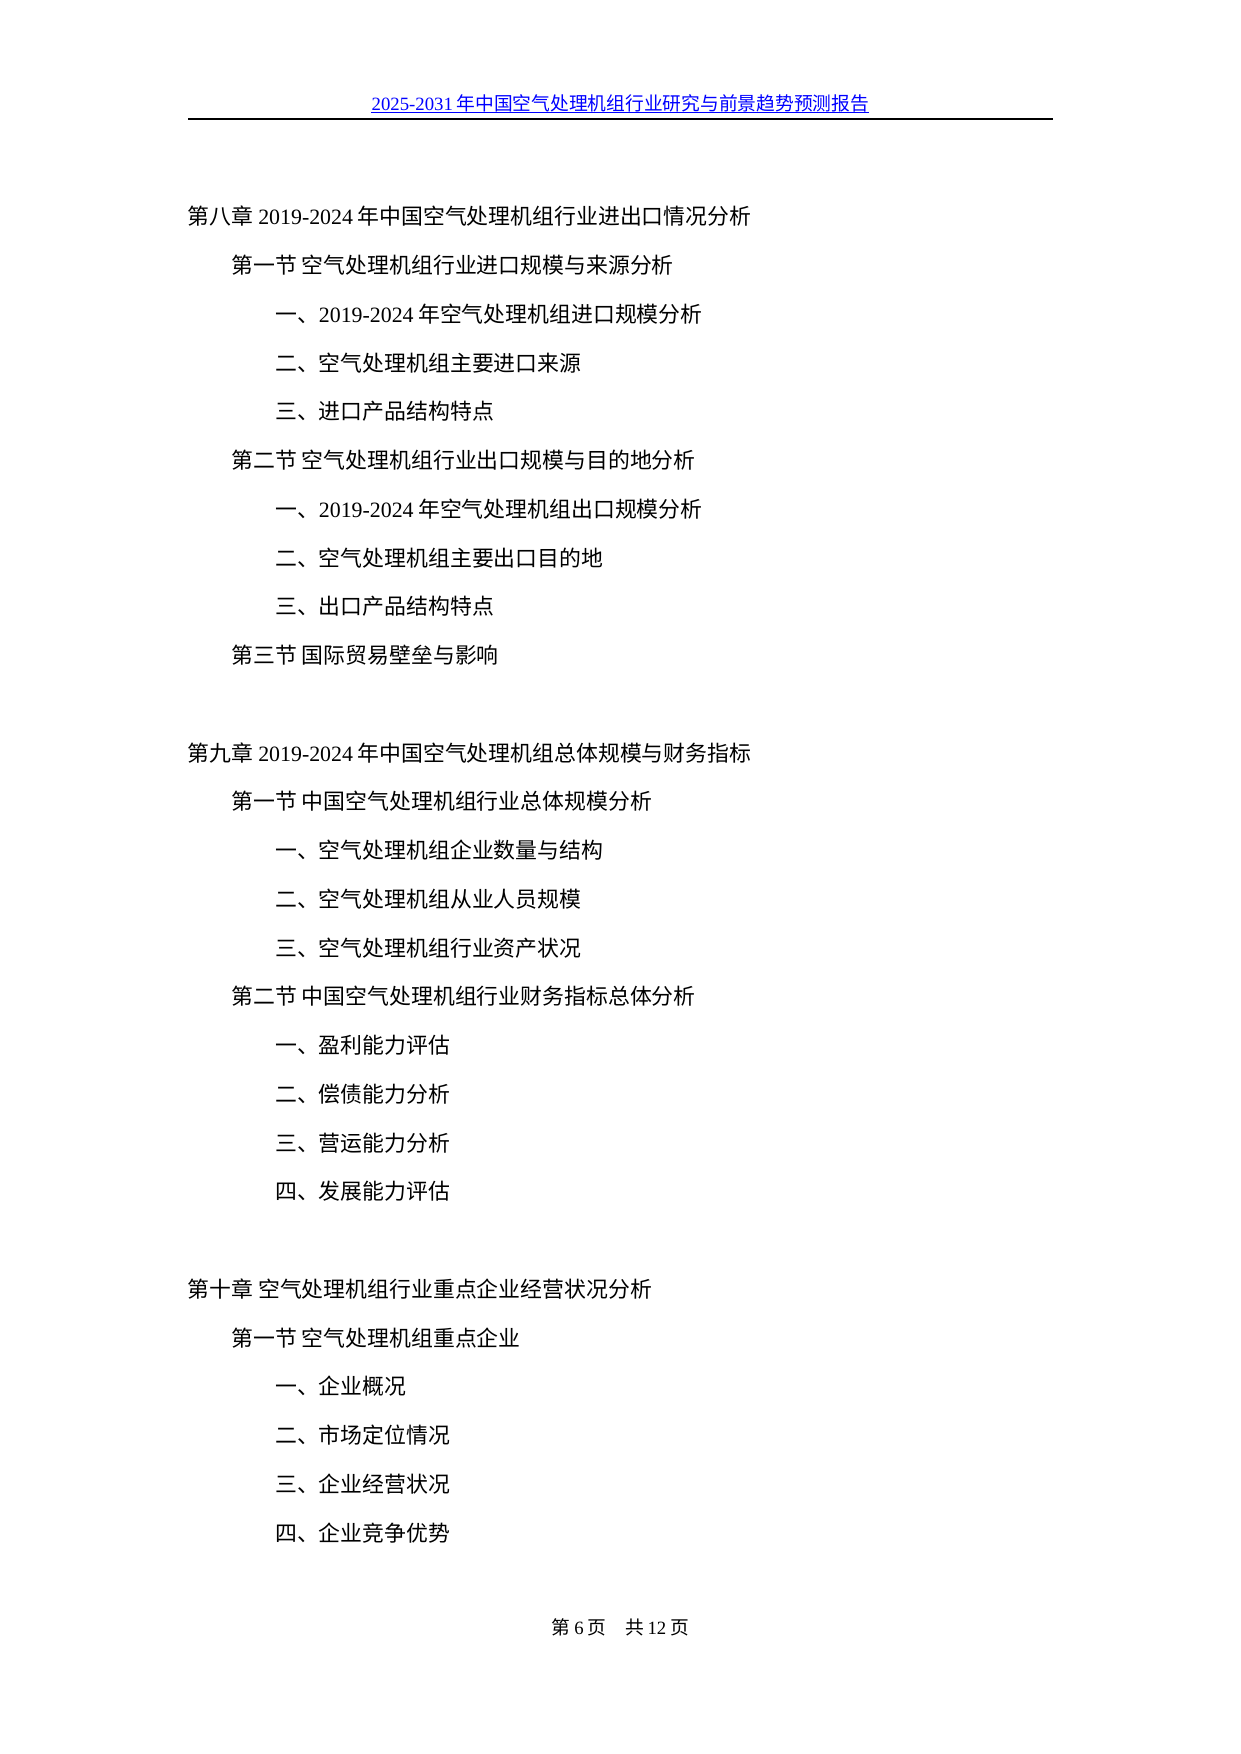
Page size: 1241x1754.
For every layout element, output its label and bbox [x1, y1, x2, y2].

text [187, 150, 1053, 1548]
